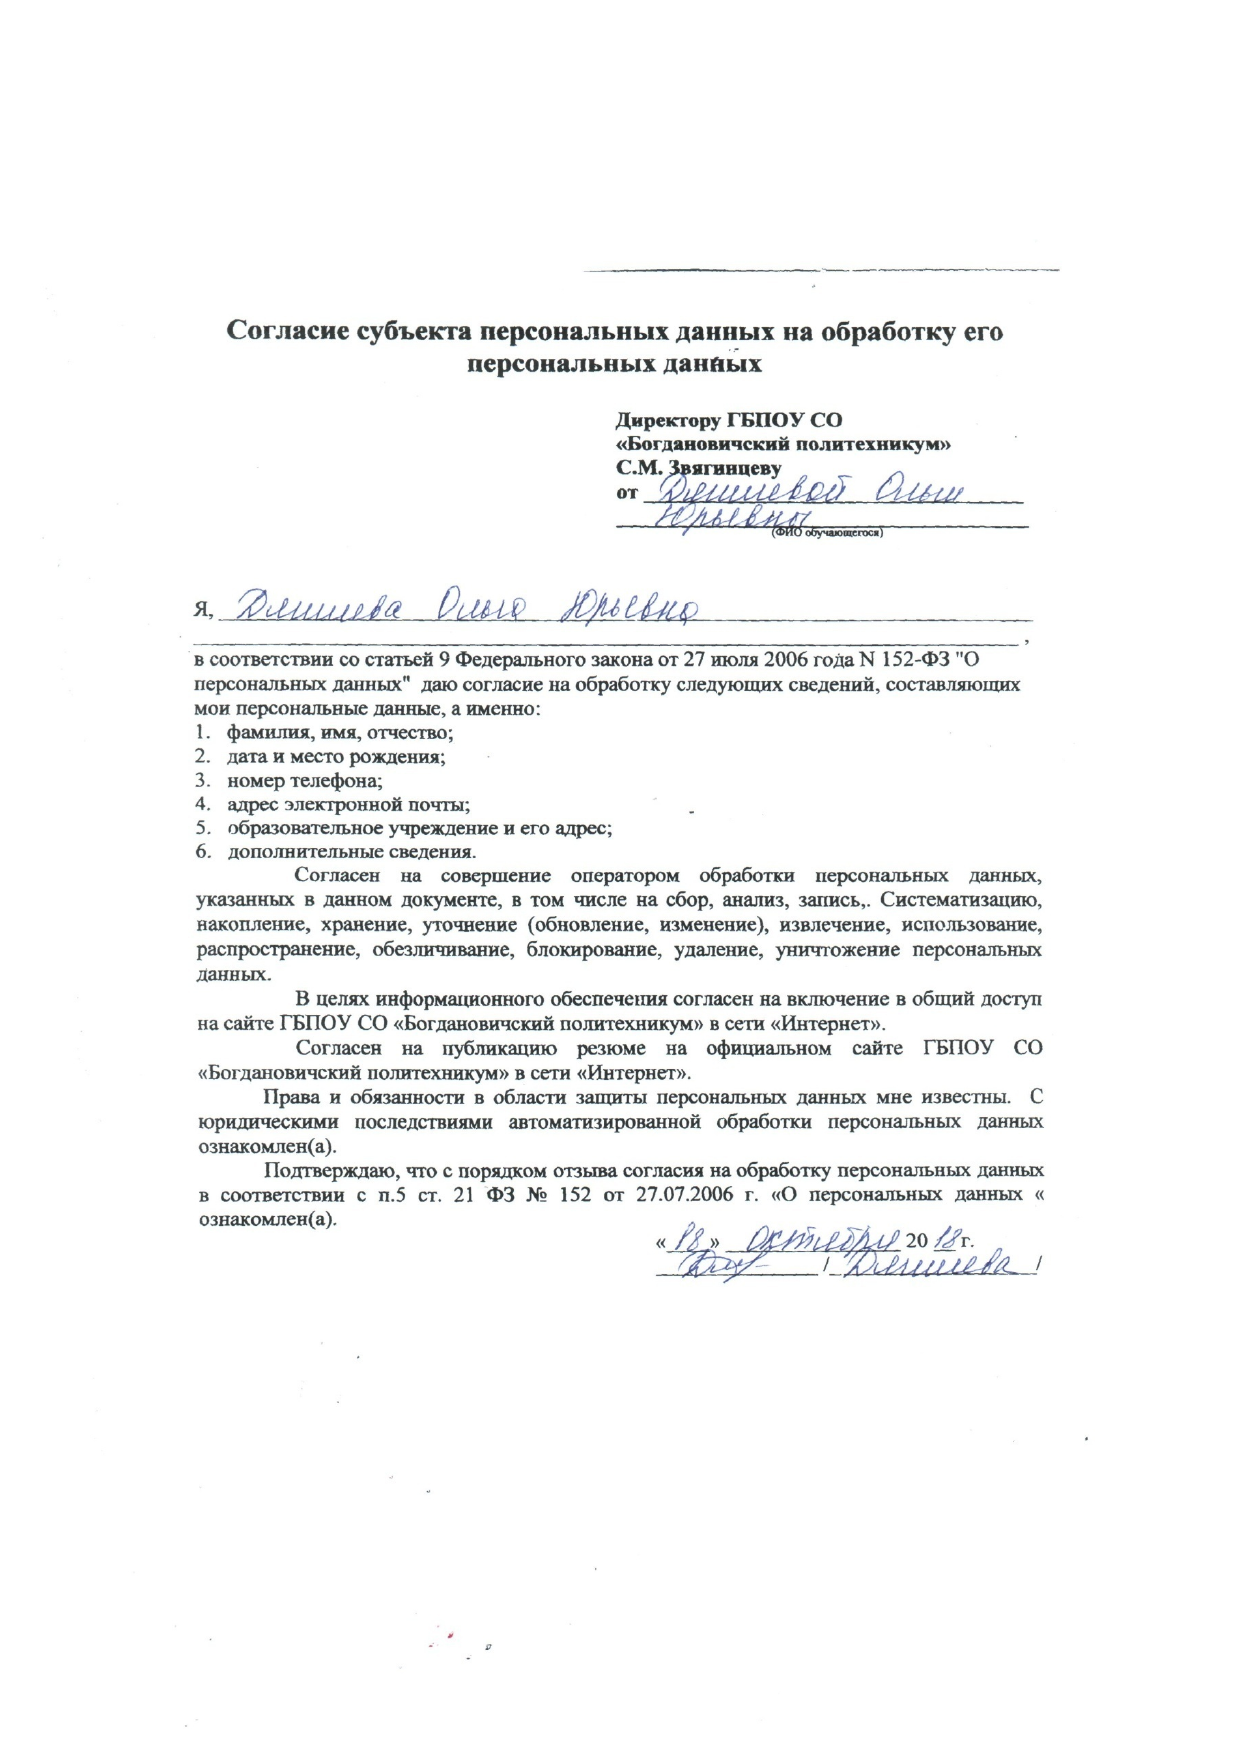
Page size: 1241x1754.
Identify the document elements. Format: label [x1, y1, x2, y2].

picture [13, 239, 1112, 1752]
